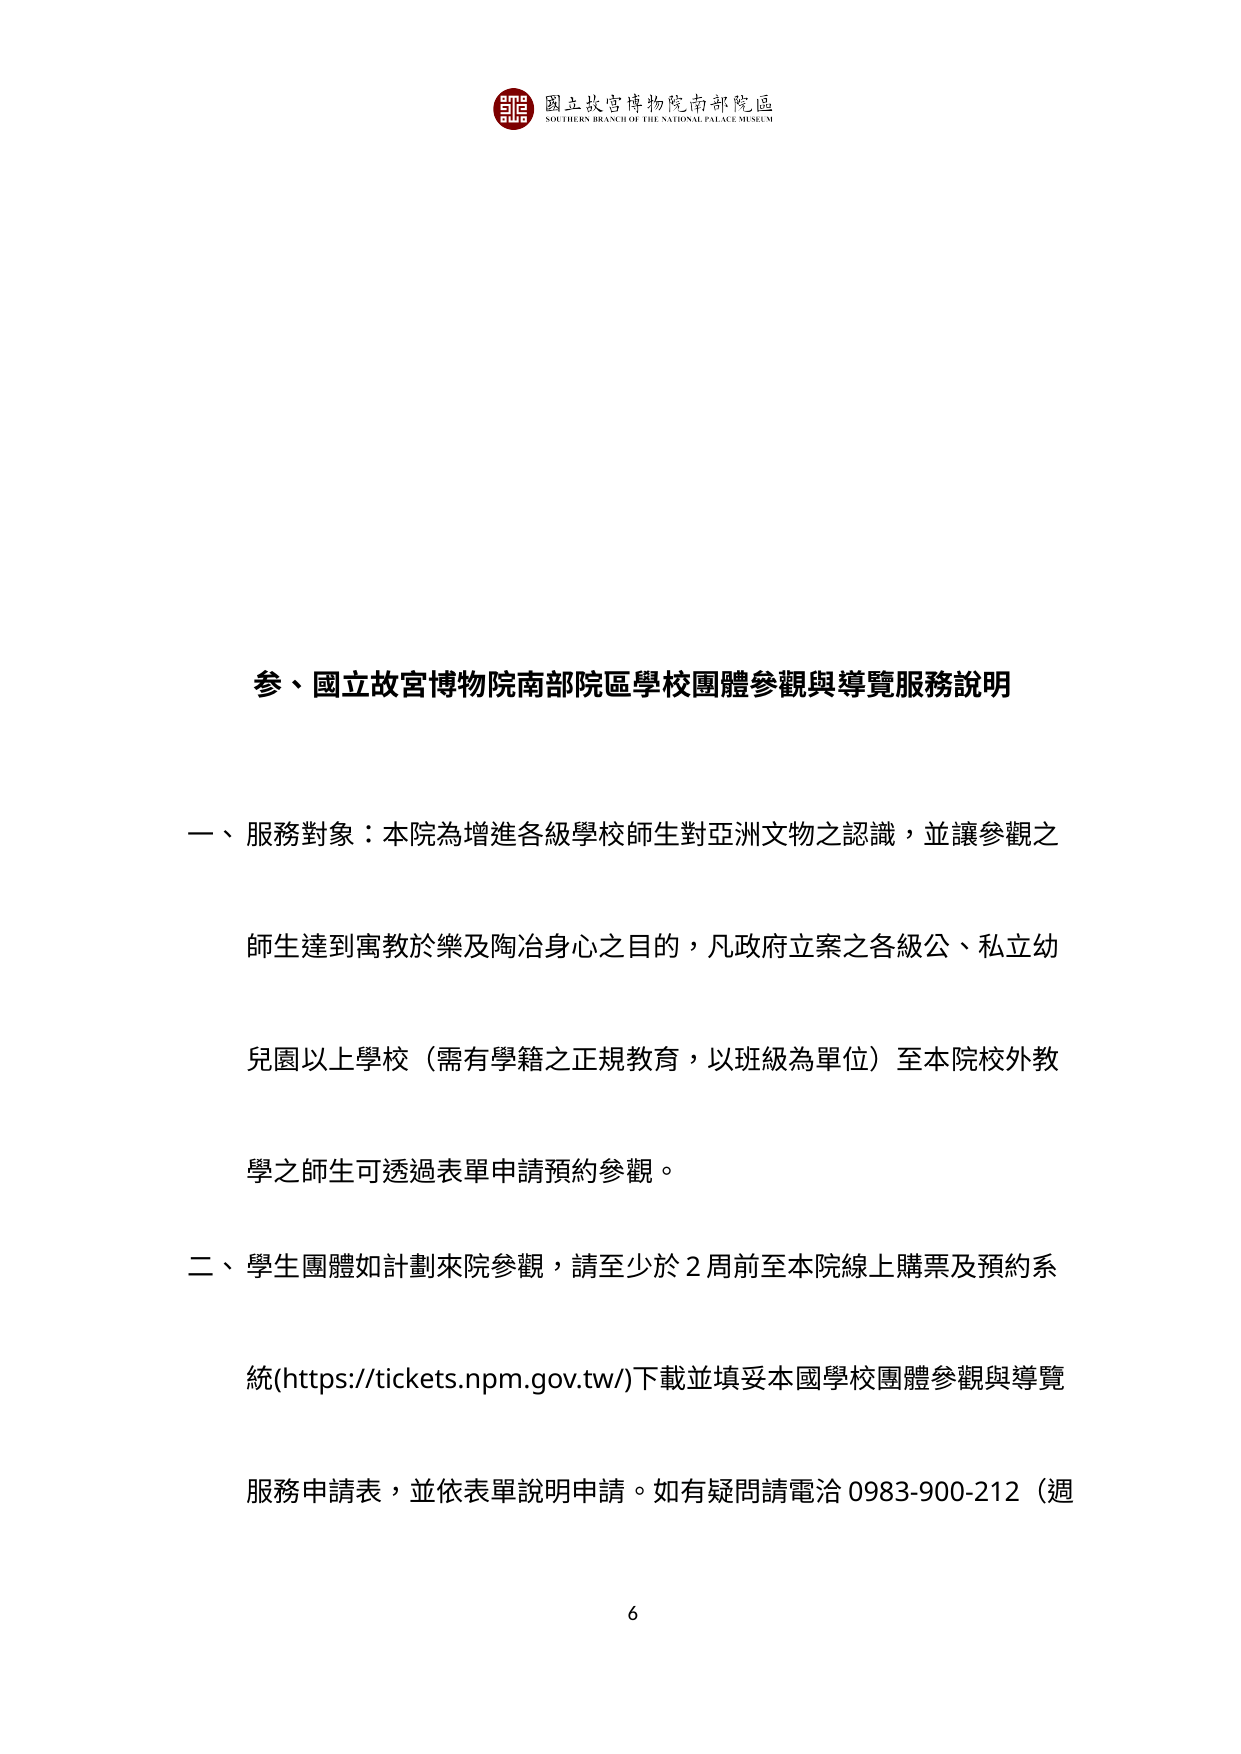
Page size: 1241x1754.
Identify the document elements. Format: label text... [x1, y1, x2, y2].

text 参、國立故宮博物院南部院區學校團體參觀與導覽服務說明 [187, 645, 1078, 720]
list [187, 1227, 1078, 1527]
list 服務對象：本院為增進各級學校師生對亞洲文物之認識，並讓參觀之師生達到寓教於樂及陶冶身心之目的，凡政府立案之各級公、私立幼兒園以上學校（需有學籍之正規教育，以班級為單位）至本院校外教學之師生可透過表單申請預約參觀。 [187, 795, 1078, 1207]
picture [493, 88, 773, 130]
